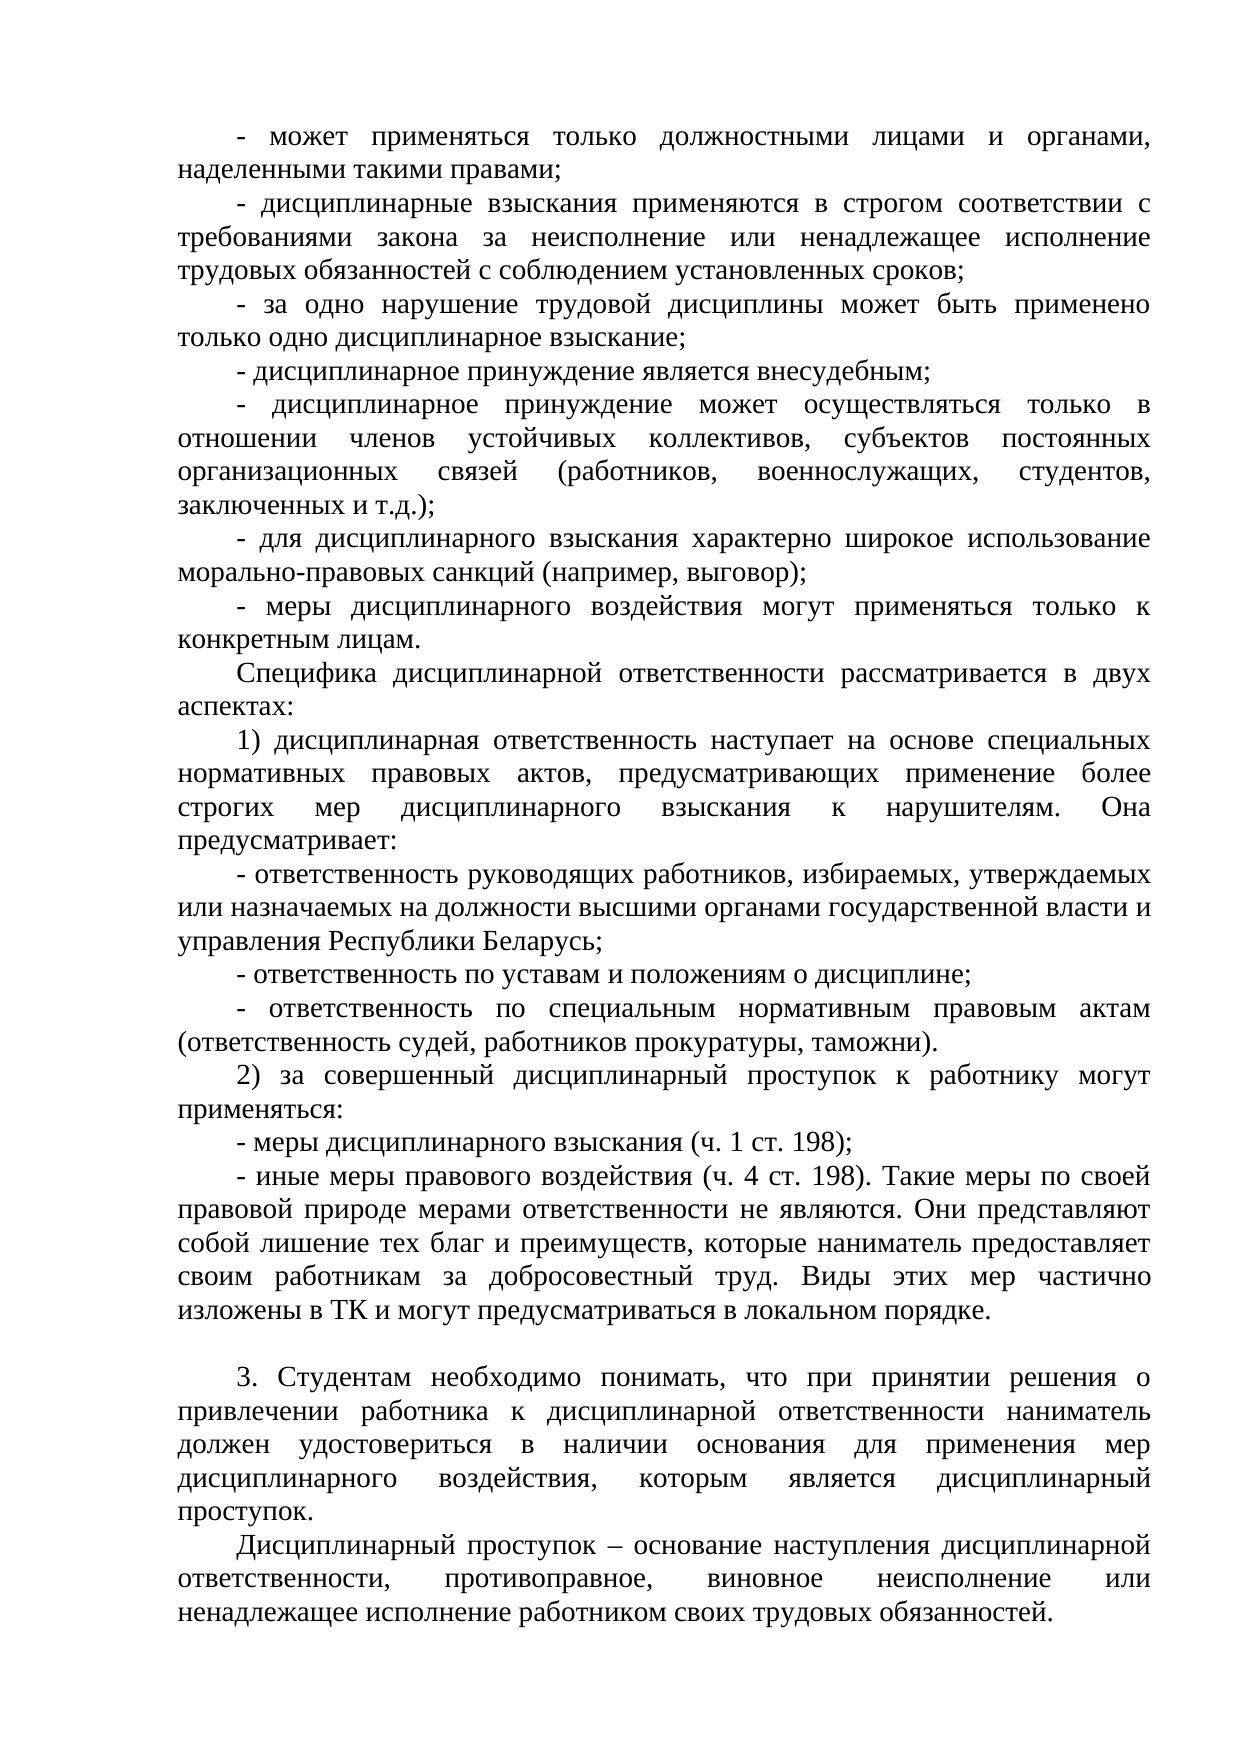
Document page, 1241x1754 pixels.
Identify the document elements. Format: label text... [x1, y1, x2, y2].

text 1) дисциплинарная ответственность наступает на основе специальных нормативных правовых актов, предусматривающих применение более строгих мер дисциплинарного взыскания к нарушителям. Она предусматривает: [177, 722, 1152, 856]
text 2) за совершенный дисциплинарный проступок к работнику могут применяться: [177, 1057, 1152, 1124]
text Дисциплинарный проступок – основание наступления дисциплинарной ответственности, противоправное, виновное неисполнение или ненадлежащее исполнение работником своих трудовых обязанностей. [177, 1527, 1152, 1627]
text - ответственность руководящих работников, избираемых, утверждаемых или назначаемых на должности высшими органами государственной власти и управления Республики Беларусь; [177, 856, 1152, 957]
text - меры дисциплинарного воздействия могут применяться только к конкретным лицам. [177, 588, 1152, 655]
text - ответственность по уставам и положениям о дисциплине; [177, 957, 1152, 990]
text - для дисциплинарного взыскания характерно широкое использование морально-правовых санкций (например, выговор); [177, 521, 1152, 588]
text - дисциплинарное принуждение может осуществляться только в отношении членов устойчивых коллективов, субъектов постоянных организационных связей (работников, военнослужащих, студентов, заключенных и т.д.); [177, 386, 1152, 521]
text - иные меры правового воздействия (ч. 4 ст. 198). Такие меры по своей правовой природе мерами ответственности не являются. Они представляют собой лишение тех благ и преимуществ, которые наниматель предоставляет своим работникам за добросовестный труд. виды этих мер частично изложены в ТК и могут предусматриваться в локальном порядке. [177, 1158, 1152, 1326]
text 3. Студентам необходимо понимать, что при принятии решения о привлечении работника к дисциплинарной ответственности наниматель должен удостовериться в наличии основания для применения мер дисциплинарного воздействия, которым является дисциплинарный проступок. [177, 1359, 1152, 1527]
text - ответственность по специальным нормативным правовым актам (ответственность судей, работников прокуратуры, таможни). [177, 990, 1152, 1057]
text Специфика дисциплинарной ответственности рассматривается в двух аспектах: [177, 655, 1152, 722]
text - может применяться только должностными лицами и органами, наделенными такими правами; [177, 118, 1152, 185]
text - дисциплинарные взыскания применяются в строгом соответствии с требованиями закона за неисполнение или ненадлежащее исполнение трудовых обязанностей с соблюдением установленных сроков; [177, 185, 1152, 286]
text - дисциплинарное принуждение является внесудебным; [177, 353, 1152, 386]
text - за одно нарушение трудовой дисциплины может быть применено только одно дисциплинарное взыскание; [177, 286, 1152, 353]
text - меры дисциплинарного взыскания (ч. 1 ст. 198); [177, 1124, 1152, 1158]
